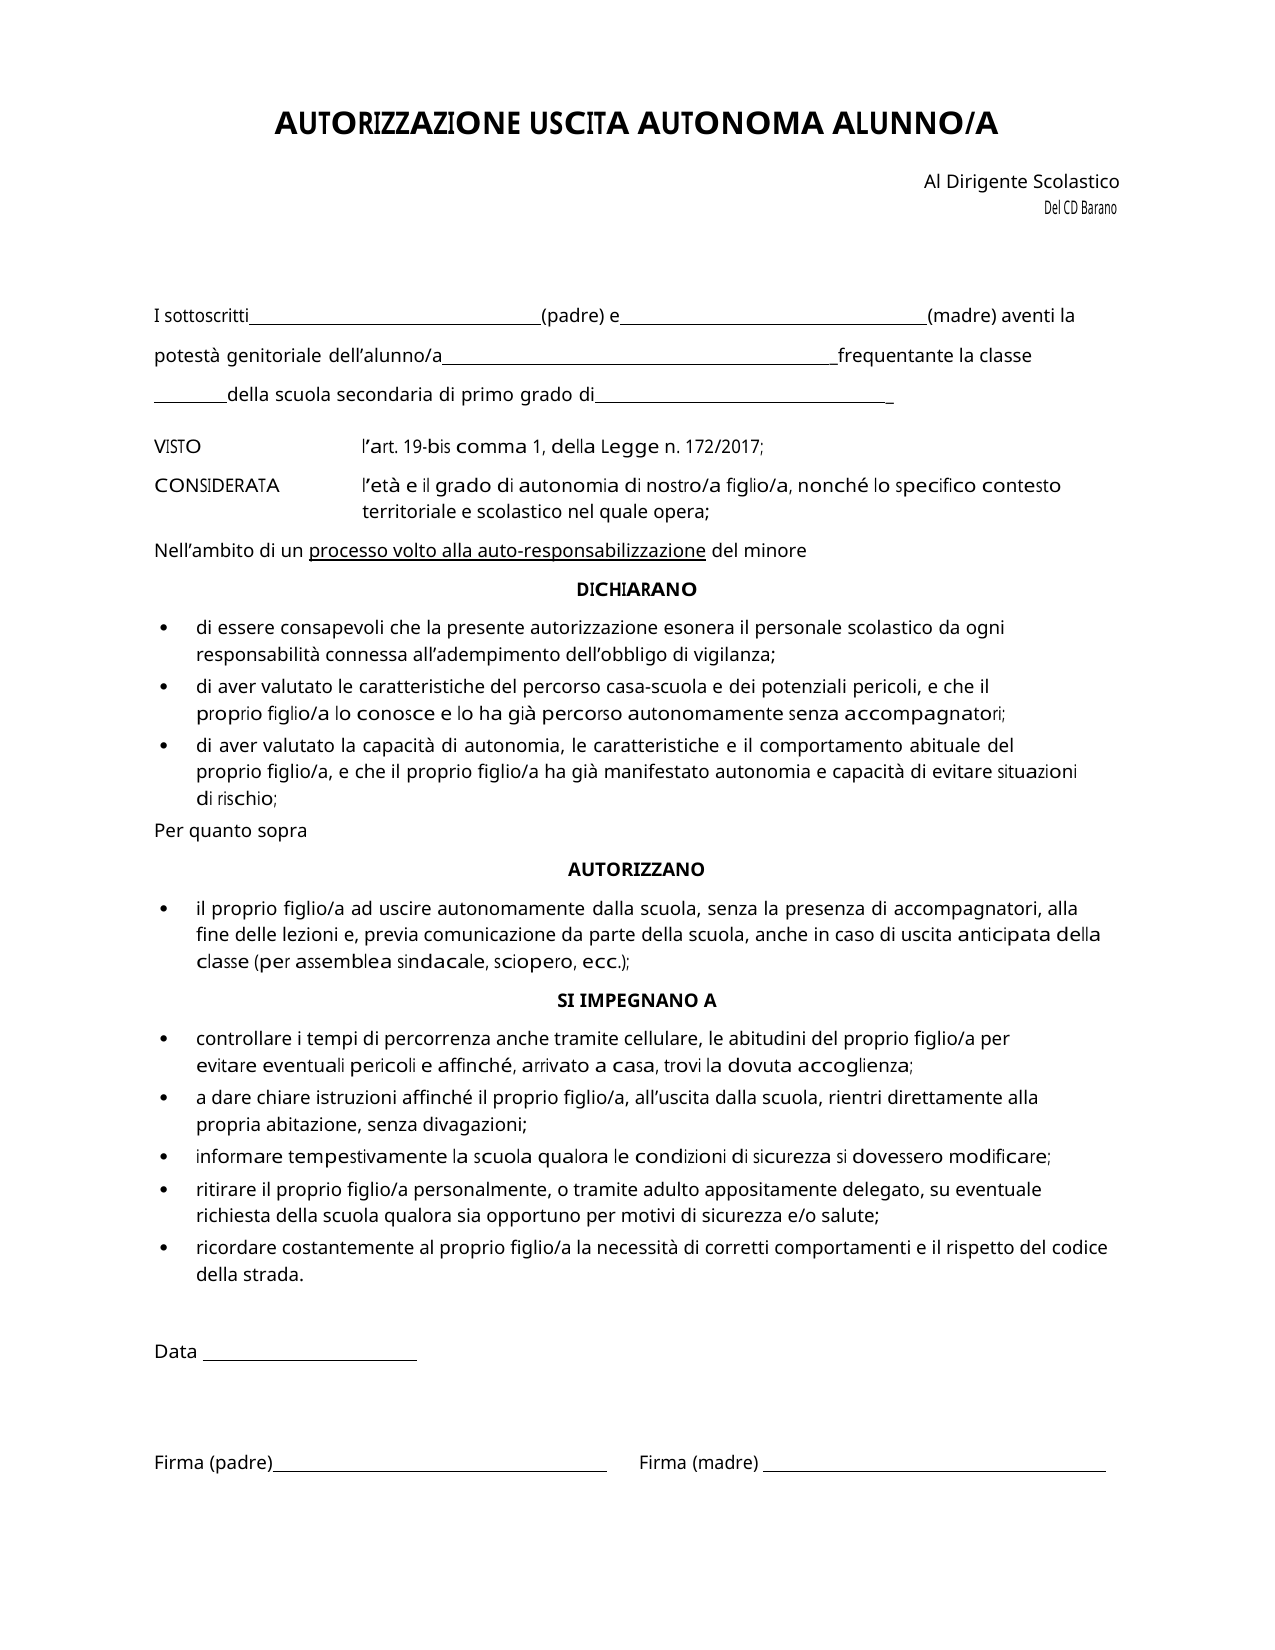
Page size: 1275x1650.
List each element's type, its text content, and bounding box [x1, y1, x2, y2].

text della scuola secondaria di primo grado di _ [154, 383, 1131, 406]
list ritirare il proprio figlio/a personalmente, o tramite adulto appositamente delegato, su eventuale richiesta della scuola qualora sia opportuno per motivi di sicurezza e/o salute; [160, 1176, 1104, 1228]
text Del CD Barano [142, 194, 1117, 220]
list di essere consapevoli che la presente autorizzazione esonera il personale scolastico da ogni responsabilità connessa all’adempimento dell’obbligo di vigilanza; [160, 615, 1068, 666]
list ricordare costantemente al proprio figlio/a la necessità di corretti comportamenti e il rispetto del codice della strada. [160, 1235, 1111, 1286]
title AUTORIZZAZIONE USCITA AUTONOMA ALUNNO/A [266, 101, 1006, 143]
text Firma (padre) Firma (madre) [154, 1449, 1131, 1475]
text Data [154, 1339, 1131, 1364]
subtitle SI IMPEGNANO A [553, 987, 720, 1013]
text CONSIDERATA l’età e il grado di autonomia di nostro/a figlio/a, nonché lo specifico contesto territoriale e scolastico nel quale opera; [154, 472, 1101, 524]
text Per quanto sopra [154, 818, 1131, 843]
list a dare chiare istruzioni affinché il proprio figlio/a, all’uscita dalla scuola, rientri direttamente alla propria abitazione, senza divagazioni; [160, 1084, 1098, 1136]
text Al Dirigente Scolastico [142, 168, 1119, 193]
list il proprio figlio/a ad uscire autonomamente dalla scuola, senza la presenza di accompagnatori, alla fine delle lezioni e, previa comunicazione da parte della scuola, anche in caso di uscita anticipata della classe (per assemblea sindacale, sciopero, ecc.); [160, 895, 1108, 974]
subtitle AUTORIZZANO [553, 856, 720, 882]
text VISTO l’art. 19-bis comma 1, della Legge n. 172/2017; [154, 434, 1131, 459]
text I sottoscritti (padre) e (madre) aventi la potestà genitoriale dell’alunno/a _frequentante la classe [154, 302, 1094, 368]
list informare tempestivamente la scuola qualora le condizioni di sicurezza si dovessero modificare; [160, 1143, 1131, 1169]
text Nell’ambito di un processo volto alla auto-responsabilizzazione del minore [154, 538, 1131, 563]
list di aver valutato la capacità di autonomia, le caratteristiche e il comportamento abituale del proprio figlio/a, e che il proprio figlio/a ha già manifestato autonomia e capacità di evitare situazioni di rischio; [160, 733, 1082, 811]
list controllare i tempi di percorrenza anche tramite cellulare, le abitudini del proprio figlio/a per evitare eventuali pericoli e affinché, arrivato a casa, trovi la dovuta accoglienza; [160, 1026, 1072, 1077]
list di aver valutato le caratteristiche del percorso casa-scuola e dei potenziali pericoli, e che il proprio figlio/a lo conosce e lo ha già percorso autonomamente senza accompagnatori; [160, 673, 1060, 726]
subtitle DICHIARANO [553, 576, 720, 602]
